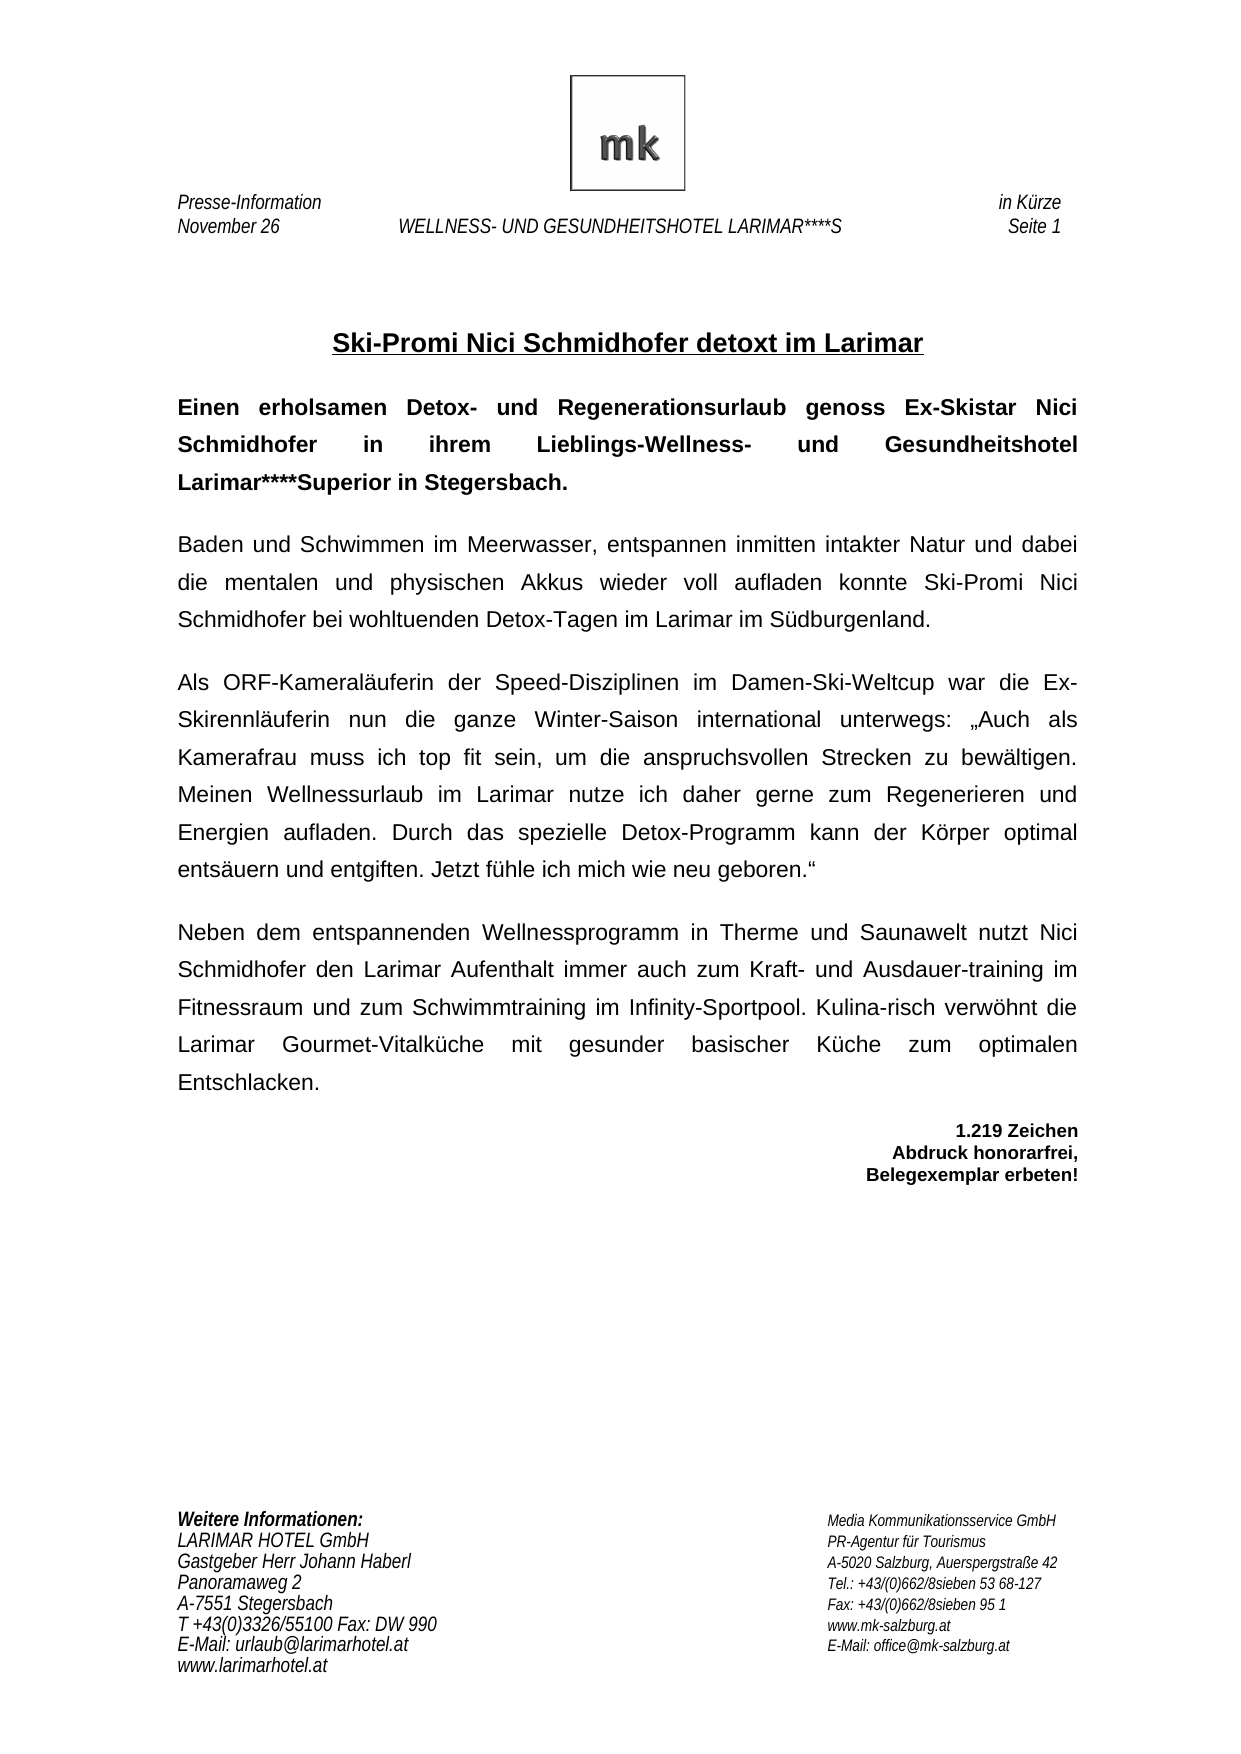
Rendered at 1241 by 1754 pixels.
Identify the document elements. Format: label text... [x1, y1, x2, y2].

text Neben dem entspannenden Wellnessprogramm in Therme und Saunawelt nutzt Nici Schmidhofer den Larimar Aufenthalt immer auch zum Kraft- und Ausdauer-training im Fitnessraum und zum Schwimmtraining im Infinity-Sportpool. Kulina-risch verwöhnt die Larimar Gourmet-Vitalküche mit gesunder basischer Küche zum optimalen Entschlacken. [177, 908, 1078, 1095]
text Baden und Schwimmen im Meerwasser, entspannen inmitten intakter Natur und dabei die mentalen und physischen Akkus wieder voll aufladen konnte Ski-Promi Nici Schmidhofer bei wohltuenden Detox-Tagen im Larimar im Südburgenland. [177, 520, 1078, 633]
text 1.219 Zeichen Abdruck honorarfrei, Belegexemplar erbeten! [177, 1120, 1078, 1185]
picture [570, 75, 686, 191]
text Einen erholsamen Detox- und Regenerationsurlaub genoss Ex-Skistar Nici Schmidhofer in ihrem Lieblings-Wellness- und Gesundheitshotel Larimar****Superior in Stegersbach. [177, 383, 1078, 495]
subtitle Ski-Promi Nici Schmidhofer detoxt im Larimar [177, 320, 1078, 358]
text Als ORF-Kameraläuferin der Speed-Disziplinen im Damen-Ski-Weltcup war die Ex-Skirennläuferin nun die ganze Winter-Saison international unterwegs: „Auch als Kamerafrau muss ich top fit sein, um die anspruchsvollen Strecken zu bewältigen. Meinen Wellnessurlaub im Larimar nutze ich daher gerne zum Regenerieren und Energien aufladen. Durch das spezielle Detox-Programm kann der Körper optimal entsäuern und entgiften. Jetzt fühle ich mich wie neu geboren.“ [177, 658, 1078, 883]
